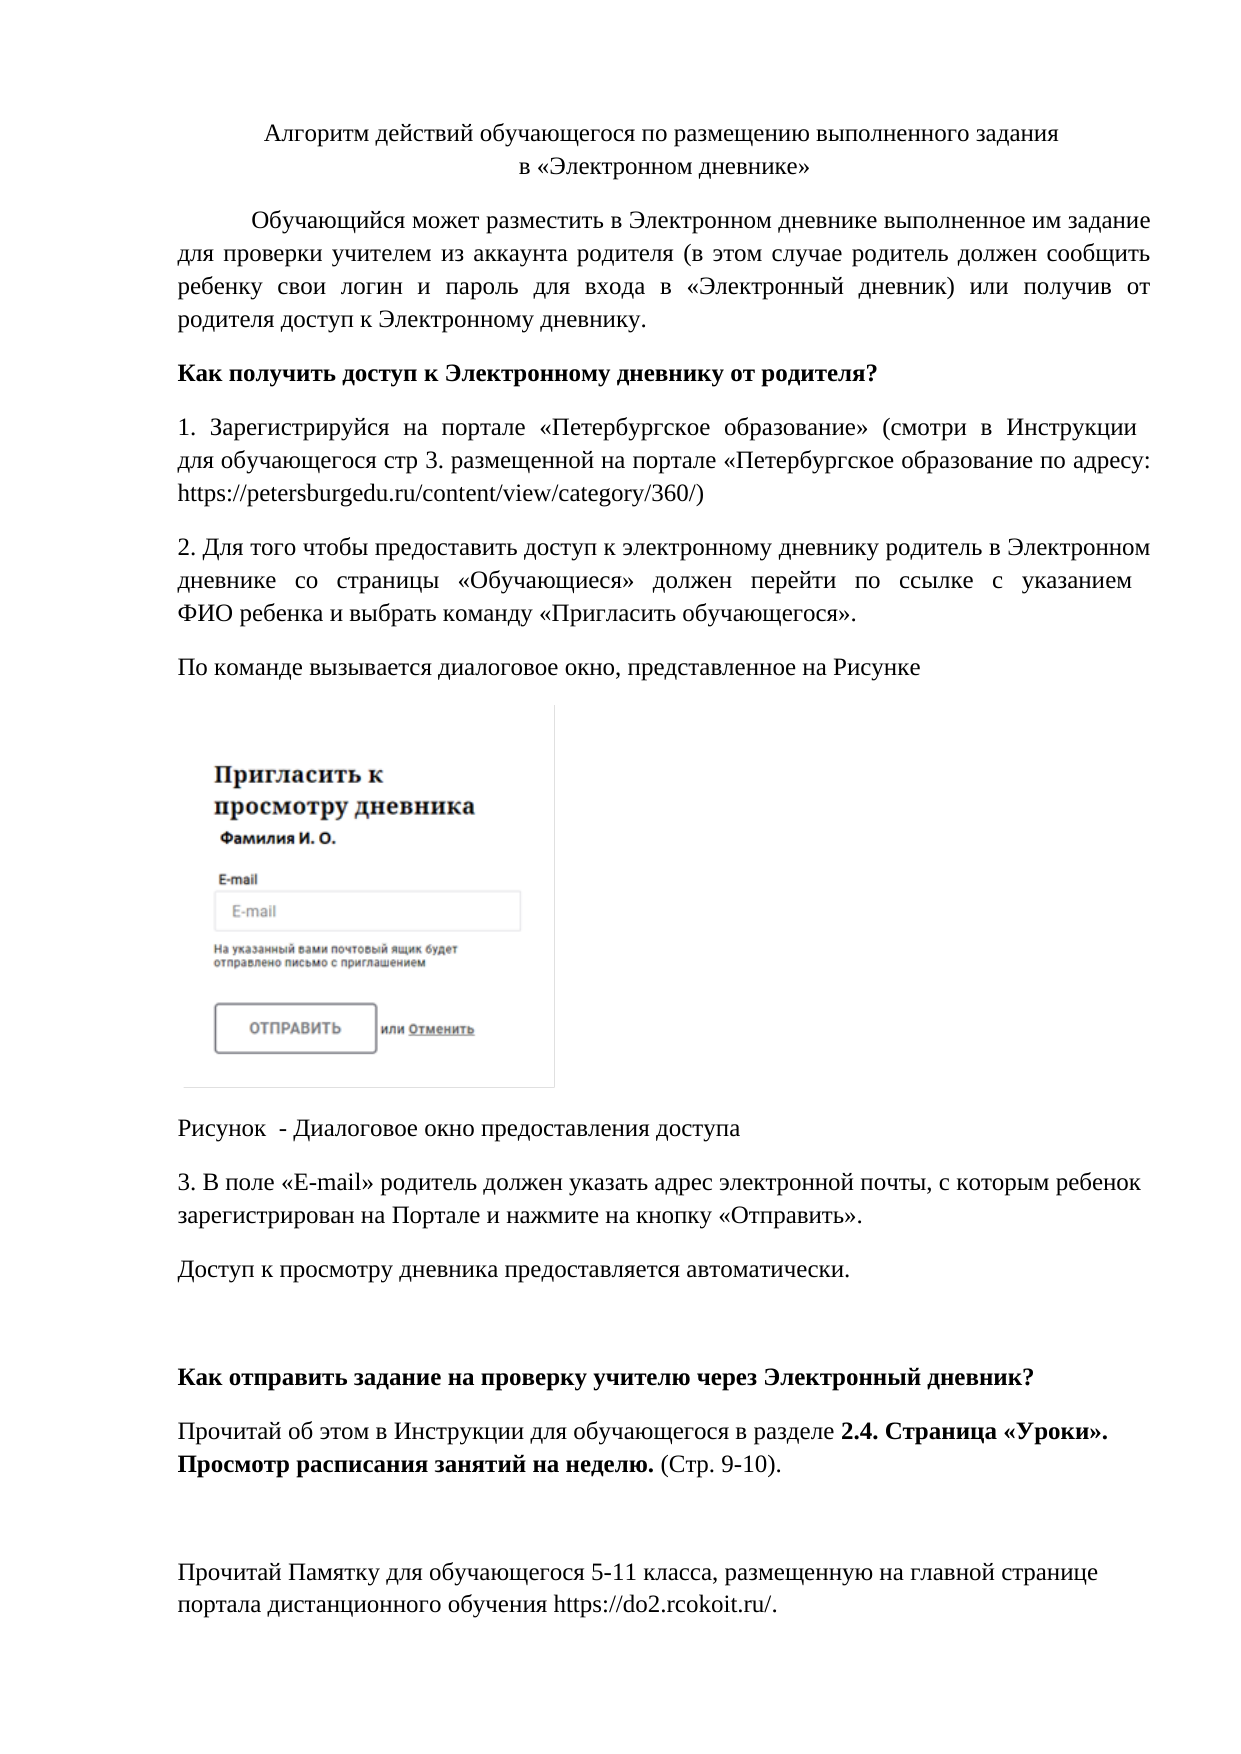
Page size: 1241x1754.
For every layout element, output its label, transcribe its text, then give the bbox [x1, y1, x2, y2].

text Алгоритм действий обучающегося по размещению выполненного задания в «Электронном дневнике» [177, 118, 1152, 180]
text Как отправить задание на проверку учителю через Электронный дневник? [177, 1362, 1152, 1391]
text По команде вызывается диалоговое окно, представленное на Рисунке [177, 652, 1152, 680]
picture [183, 705, 556, 1089]
text Прочитай об этом в Инструкции для обучающегося в разделе 2.4. Страница «Уроки». Просмотр расписания занятий на неделю. (Стр. 9-10). [177, 1416, 1152, 1478]
text Доступ к просмотру дневника предоставляется автоматически. [177, 1254, 1152, 1283]
text 1. Зарегистрируйся на портале «Петербургское образование» (смотри в Инструкции для обучающегося стр 3. размещенной на портале «Петербургское образование по адресу: https://petersburgedu.ru/content/view/category/360/) [177, 412, 1152, 507]
text Прочитай Памятку для обучающегося 5-11 класса, размещенную на главной странице портала дистанционного обучения https://do2.rcokoit.ru/. [177, 1557, 1152, 1618]
text 3. В поле «E-mail» родитель должен указать адрес электронной почты, с которым ребенок зарегистрирован на Портале и нажмите на кнопку «Отправить». [177, 1167, 1152, 1229]
text Обучающийся может разместить в Электронном дневнике выполненное им задание для проверки учителем из аккаунта родителя (в этом случае родитель должен сообщить ребенку свои логин и пароль для входа в «Электронный дневник) или получив от родителя доступ к Электронному дневнику. [177, 205, 1152, 333]
text Рисунок - Диалоговое окно предоставления доступа [177, 1113, 1152, 1142]
text Как получить доступ к Электронному дневнику от родителя? [177, 358, 1152, 387]
text 2. Для того чтобы предоставить доступ к электронному дневнику родитель в Электронном дневнике со страницы «Обучающиеся» должен перейти по ссылке с указанием ФИО ребенка и выбрать команду «Пригласить обучающегося». [177, 532, 1152, 626]
